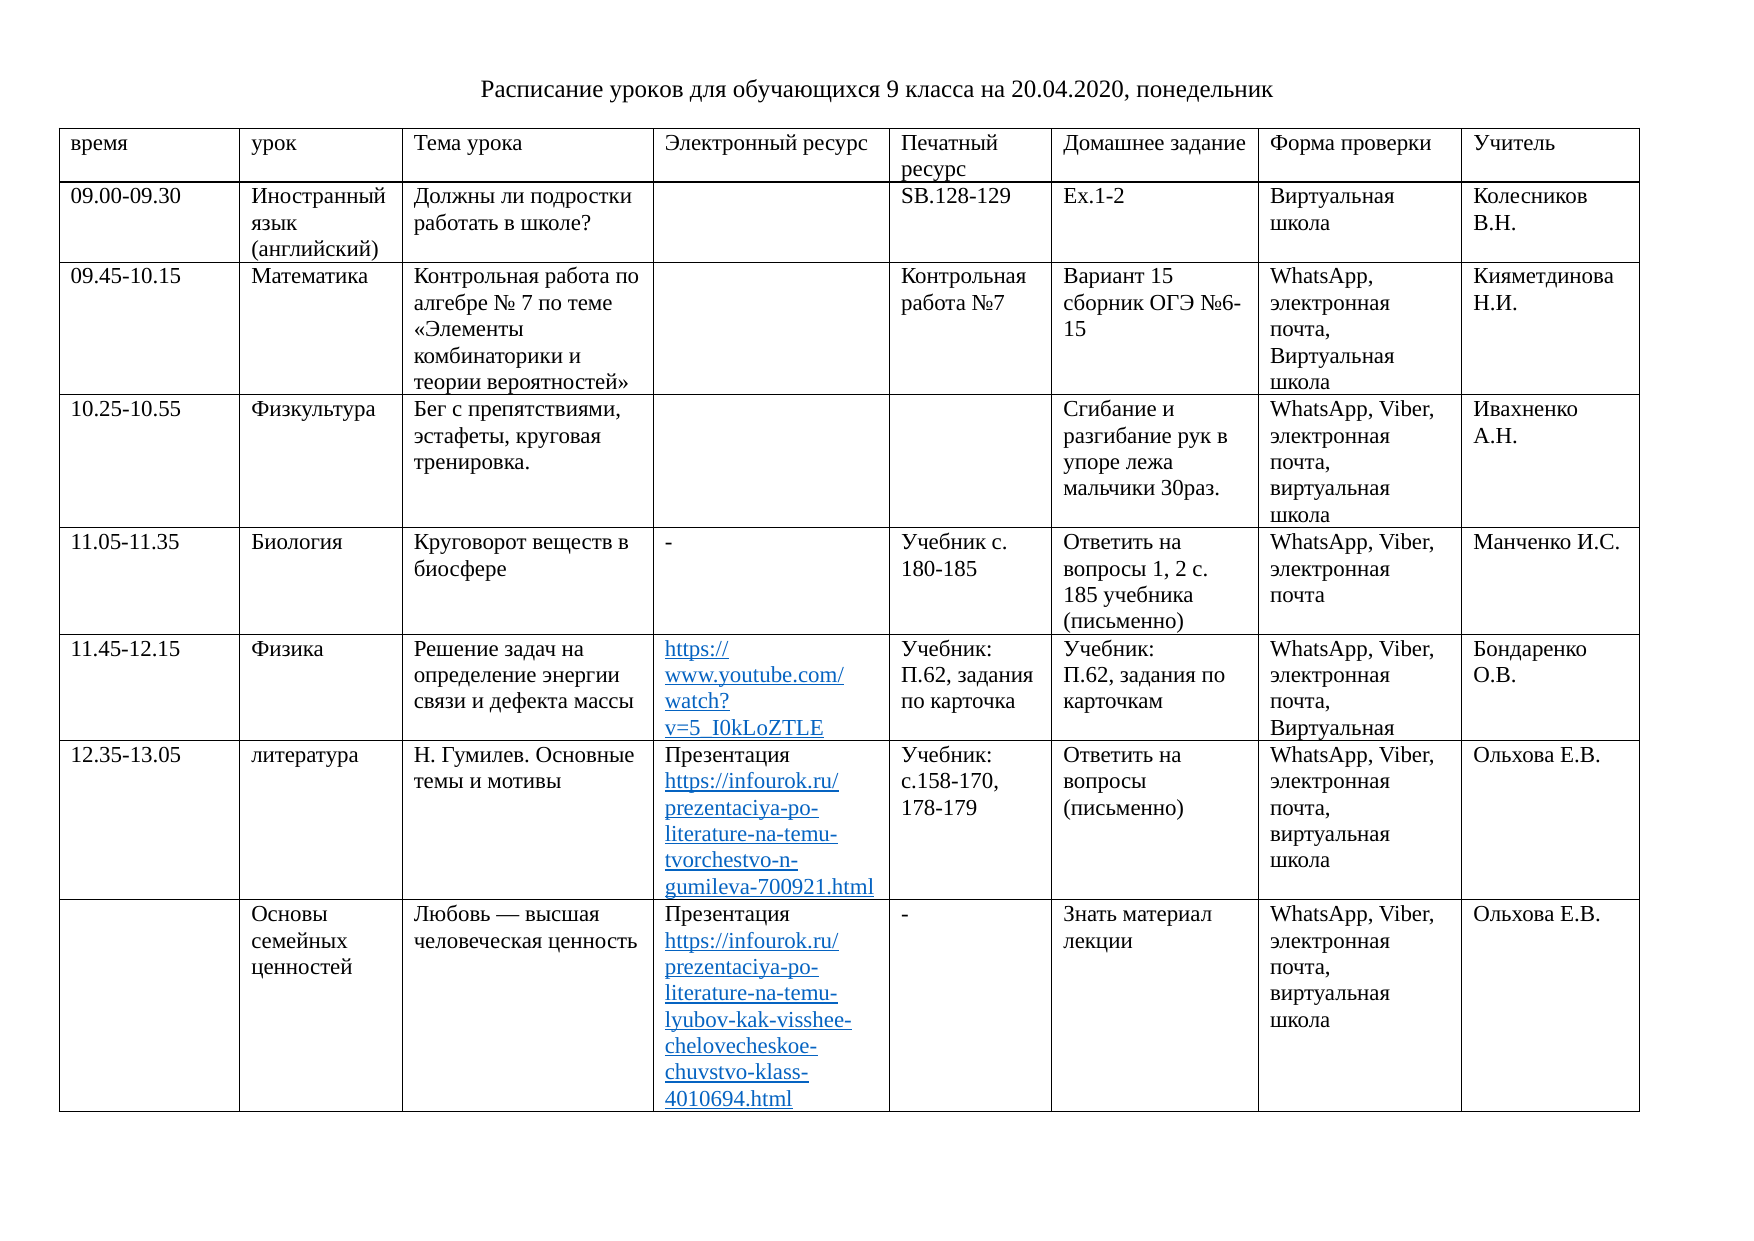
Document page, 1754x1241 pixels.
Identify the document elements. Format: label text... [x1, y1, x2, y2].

table_header Домашнее задание [1052, 129, 1258, 181]
table_cell WhatsApp, электронная почта, Виртуальная школа [1330, 263, 1461, 394]
table_cell Физкультура [240, 395, 402, 527]
table_cell Основы семейных ценностей [240, 900, 402, 1111]
table_cell Должны ли подростки работать в школе? [403, 183, 653, 262]
table_cell Контрольная работа №7 [890, 263, 1051, 394]
table_cell - [890, 900, 1051, 1111]
table_cell Иностранный язык (английский) [240, 183, 402, 262]
table_header Учитель [1462, 129, 1639, 181]
table_cell Ex.1-2 [1052, 183, 1258, 262]
table_cell Манченко И.С. [1462, 528, 1639, 634]
table_cell 11.05-11.35 [60, 528, 239, 634]
table_cell Знать материал лекции [1052, 900, 1258, 1111]
table_cell [654, 395, 889, 527]
table_cell Ответить на вопросы 1, 2 с. 185 учебника (письменно) [1052, 528, 1258, 634]
table_cell Учебник: П.62, задания по карточка [890, 635, 1051, 740]
table_cell 09.45-10.15 [60, 263, 239, 394]
table_cell 12.35-13.05 [60, 741, 239, 899]
table_cell литература [240, 741, 402, 899]
table_cell 11.45-12.15 [60, 635, 239, 740]
table_cell Биология [240, 528, 402, 634]
table_cell WhatsApp, Viber, электронная почта [1259, 528, 1461, 634]
table_cell Любовь — высшая человеческая ценность [403, 900, 653, 1111]
table_cell [654, 183, 889, 262]
table_cell Бег с препятствиями, эстафеты, круговая тренировка. [403, 395, 653, 527]
table_cell https://www.youtube.com/watch?v=5_I0kLoZTLE [654, 635, 889, 740]
table_cell Круговорот веществ в биосфере [403, 528, 653, 634]
table_cell 10.25-10.55 [60, 395, 239, 527]
table_cell Математика [240, 263, 402, 394]
table_cell Учебник: П.62, задания по карточкам [1052, 635, 1258, 740]
table_cell 09.00-09.30 [60, 183, 239, 262]
table_cell WhatsApp, Viber, электронная почта, Виртуальная [1259, 635, 1461, 740]
table_header Печатный ресурс [890, 129, 1051, 181]
table_cell [654, 263, 889, 394]
table_cell [890, 395, 1051, 527]
table_header время [60, 129, 239, 181]
table_cell Учебник с. 180-185 [890, 528, 1051, 634]
table_cell Виртуальная школа [1259, 183, 1461, 262]
table_cell Бондаренко О.В. [1462, 635, 1639, 740]
table_cell SB.128-129 [890, 183, 1051, 262]
text Расписание уроков для обучающихся 9 класса на 20.04.2020, понедельник [118, 74, 1636, 103]
table_cell Физика [240, 635, 402, 740]
table_cell WhatsApp, Viber, электронная почта, виртуальная школа [1259, 395, 1461, 527]
table_cell Ольхова Е.В. [1462, 900, 1639, 1111]
table_cell Сгибание и разгибание рук в упоре лежа мальчики 30раз. [1052, 395, 1258, 527]
table_cell Ивахненко А.Н. [1462, 395, 1639, 527]
table_cell Контрольная работа по алгебре № 7 по теме «Элементы комбинаторики и теории вероятностей» [403, 263, 653, 394]
table_cell WhatsApp, Viber, электронная почта, виртуальная школа [1259, 900, 1461, 1111]
table_cell Ольхова Е.В. [1462, 741, 1639, 899]
table_cell Н. Гумилев. Основные темы и мотивы [403, 741, 653, 899]
table_cell Кияметдинова Н.И. [1462, 263, 1639, 394]
table_cell Колесников В.Н. [1462, 183, 1639, 262]
table_cell - [654, 528, 889, 634]
table_cell WhatsApp, Viber, электронная почта, виртуальная школа [1259, 741, 1461, 899]
table_cell Презентация https://infourok.ru/prezentaciya-po-literature-na-temu-tvorchestvo-n-gumileva-700921.html [654, 741, 889, 899]
table_cell Учебник: с.158-170, 178-179 [890, 741, 1051, 899]
table_header урок [240, 129, 402, 181]
table_header Электронный ресурс [654, 129, 889, 181]
table_header Тема урока [403, 129, 653, 181]
table_cell Решение задач на определение энергии связи и дефекта массы [403, 635, 653, 740]
table_header Форма проверки [1259, 129, 1461, 181]
table_cell [60, 900, 239, 1111]
table_cell Ответить на вопросы (письменно) [1052, 741, 1258, 899]
table_cell Вариант 15 сборник ОГЭ №6-15 [1052, 263, 1258, 394]
table_cell Презентация https://infourok.ru/prezentaciya-po-literature-na-temu-lyubov-kak-visshee-chelovecheskoe-chuvstvo-klass-4010694.html [654, 900, 889, 1111]
